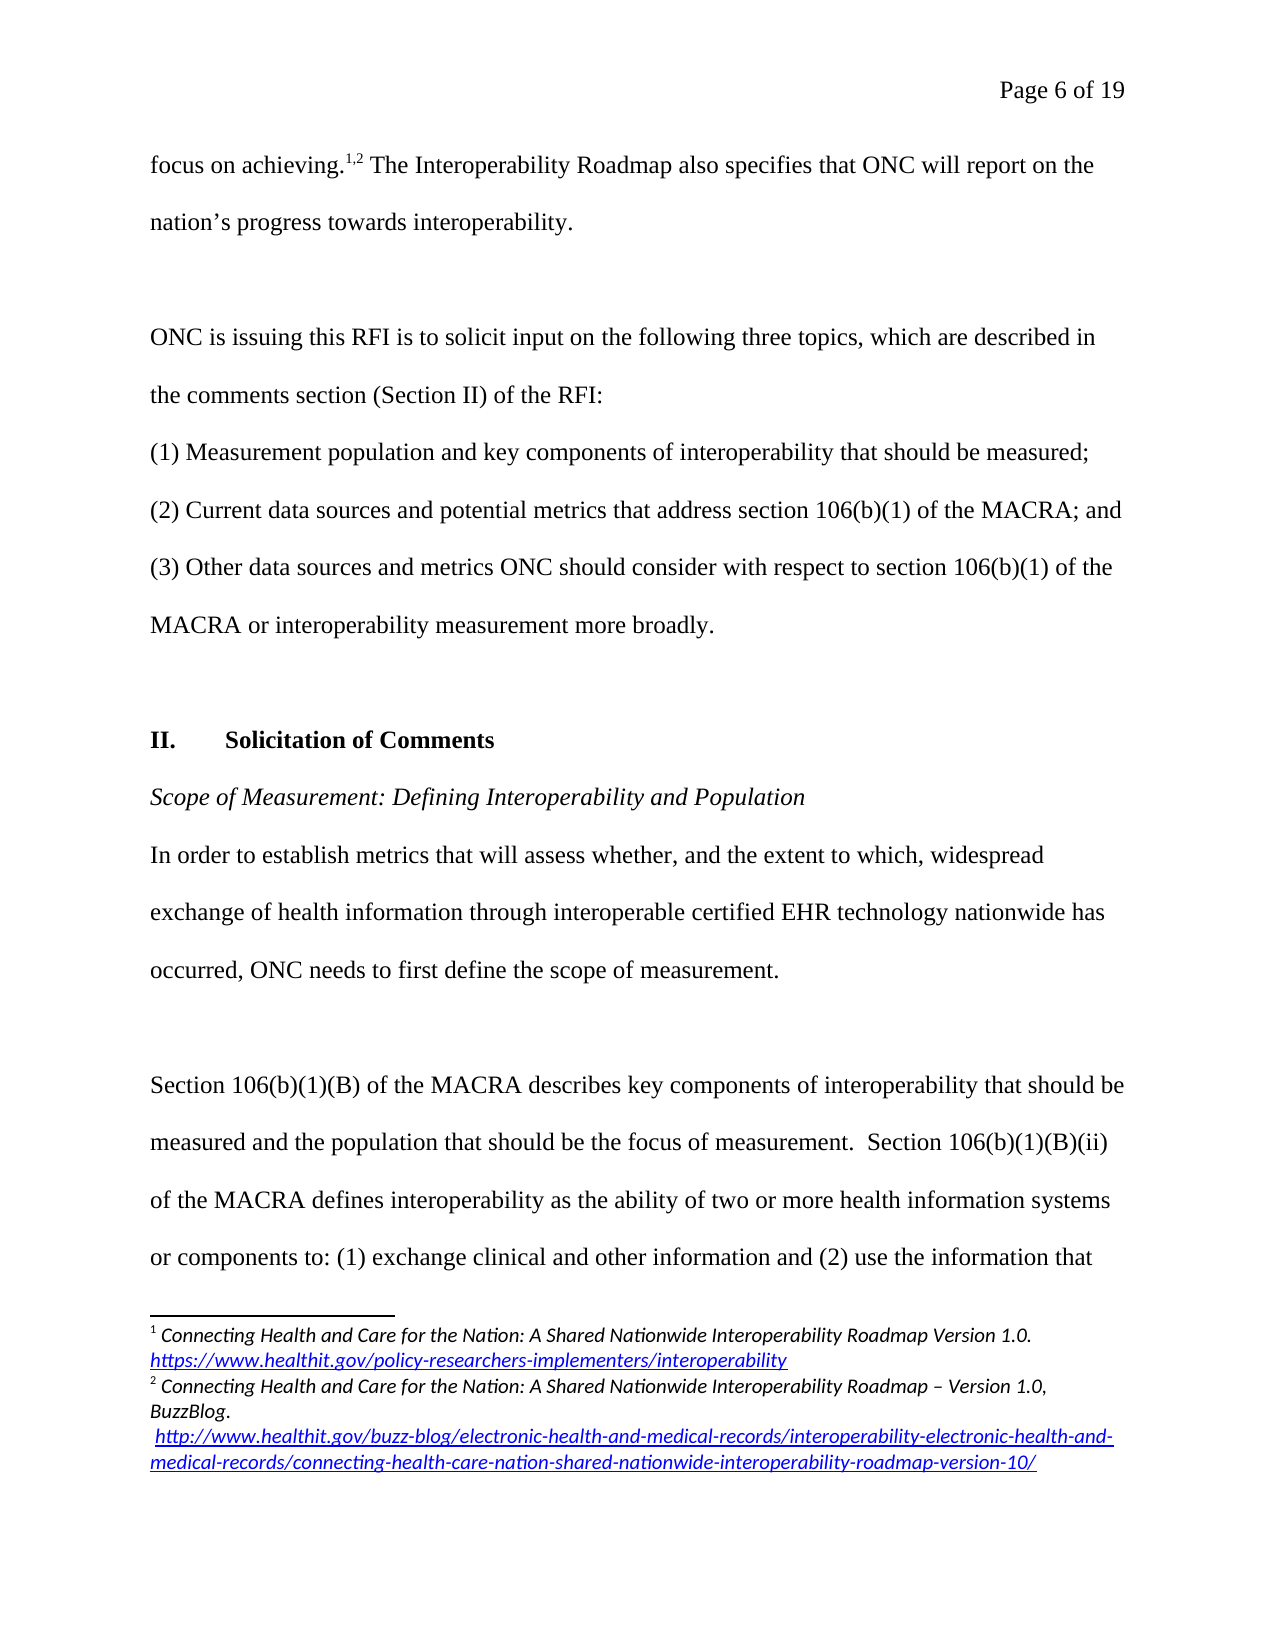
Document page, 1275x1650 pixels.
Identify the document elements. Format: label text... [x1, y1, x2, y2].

text (2) Current data sources and potential metrics that address section 106(b)(1) of the MACRA; and [150, 495, 1125, 524]
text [150, 150, 1125, 236]
text (3) Other data sources and metrics ONC should consider with respect to section 106(b)(1) of the MACRA or interoperability measurement more broadly. [150, 552, 1125, 639]
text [150, 1070, 1125, 1271]
text ONC is issuing this RFI is to solicit input on the following three topics, which are described in the comments section (Section II) of the RFI: [150, 322, 1125, 409]
text Scope of Measurement: Defining Interoperability and Population [150, 782, 1125, 811]
list Solicitation of Comments [150, 725, 1125, 754]
text (1) Measurement population and key components of interoperability that should be measured; [150, 437, 1125, 466]
text In order to establish metrics that will assess whether, and the extent to which, widespread exchange of health information through interoperable certified EHR technology nationwide has occurred, ONC needs to first define the scope of measurement. [150, 840, 1125, 984]
